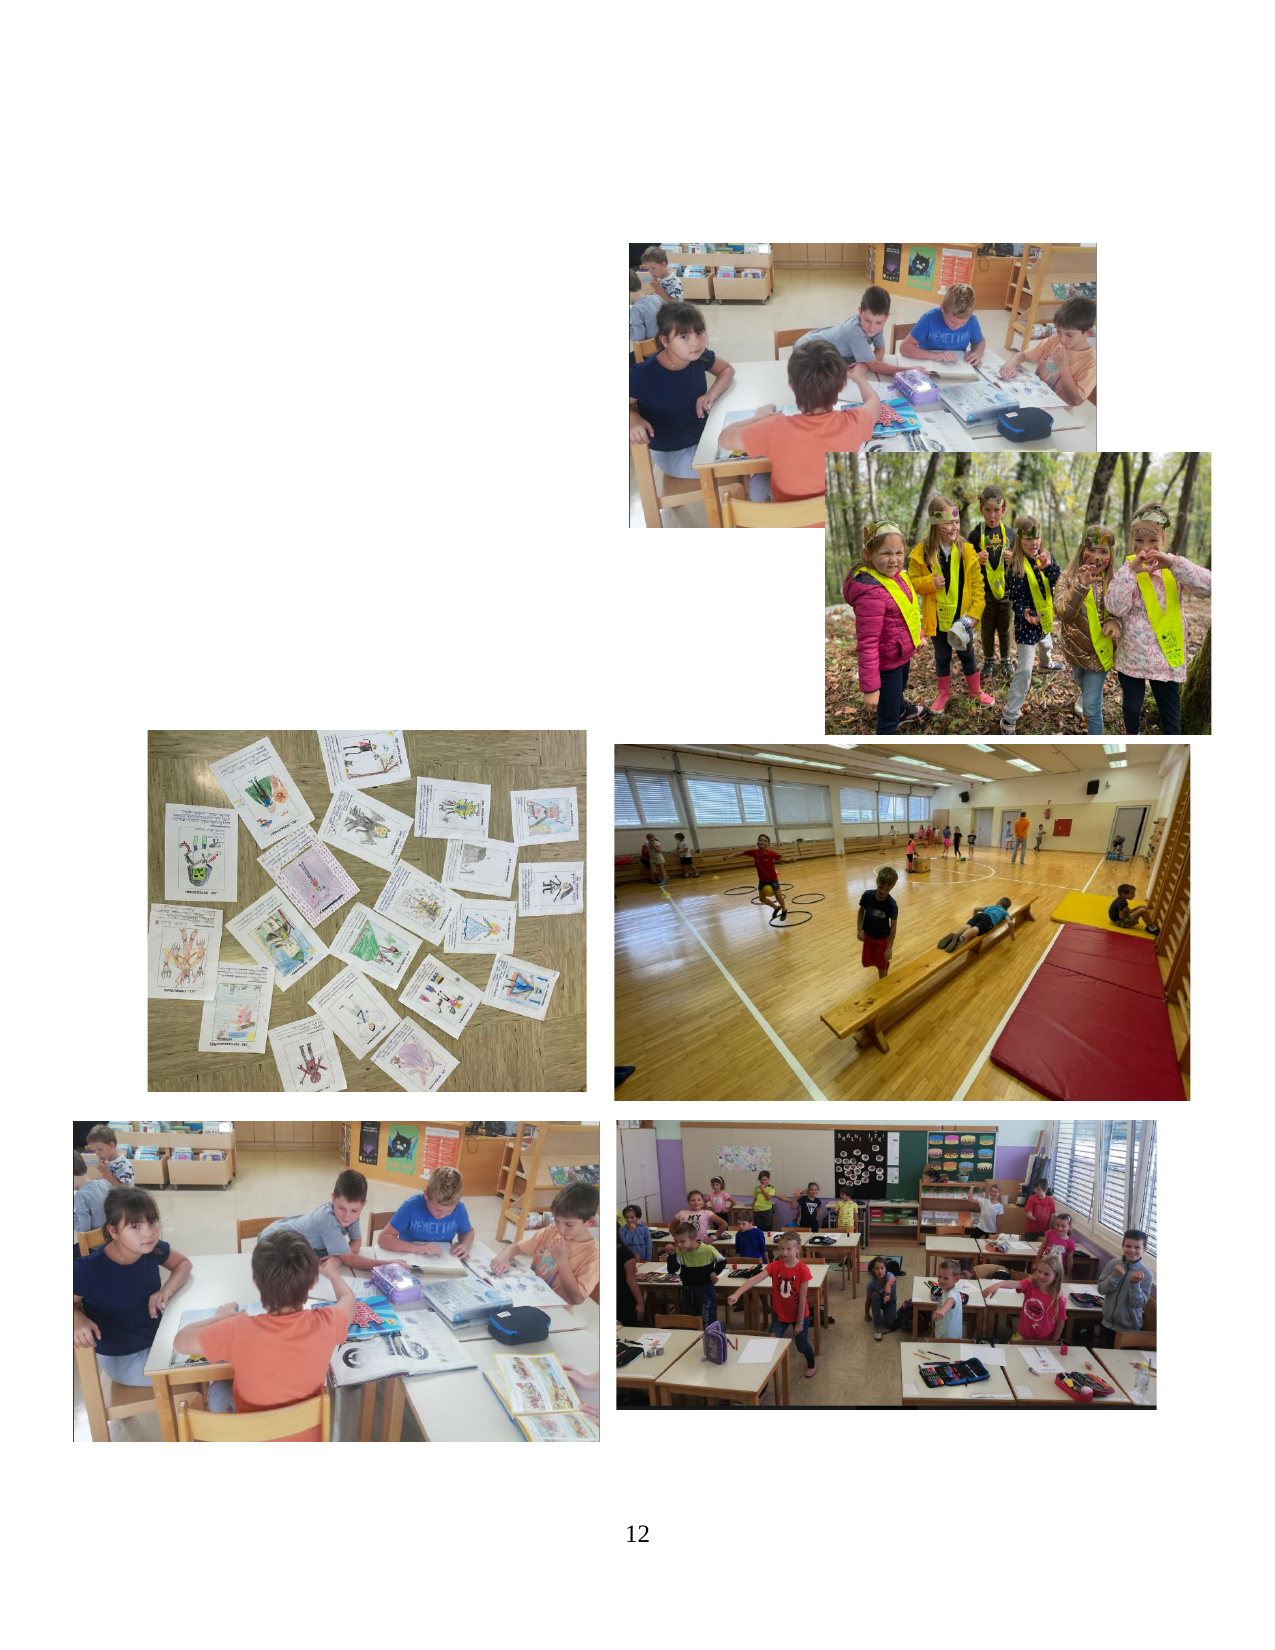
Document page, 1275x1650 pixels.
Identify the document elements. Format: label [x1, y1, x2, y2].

picture [73, 1121, 600, 1442]
picture [616, 1120, 1157, 1410]
picture [147, 730, 587, 1092]
picture [629, 243, 1212, 735]
picture [614, 744, 1191, 1101]
